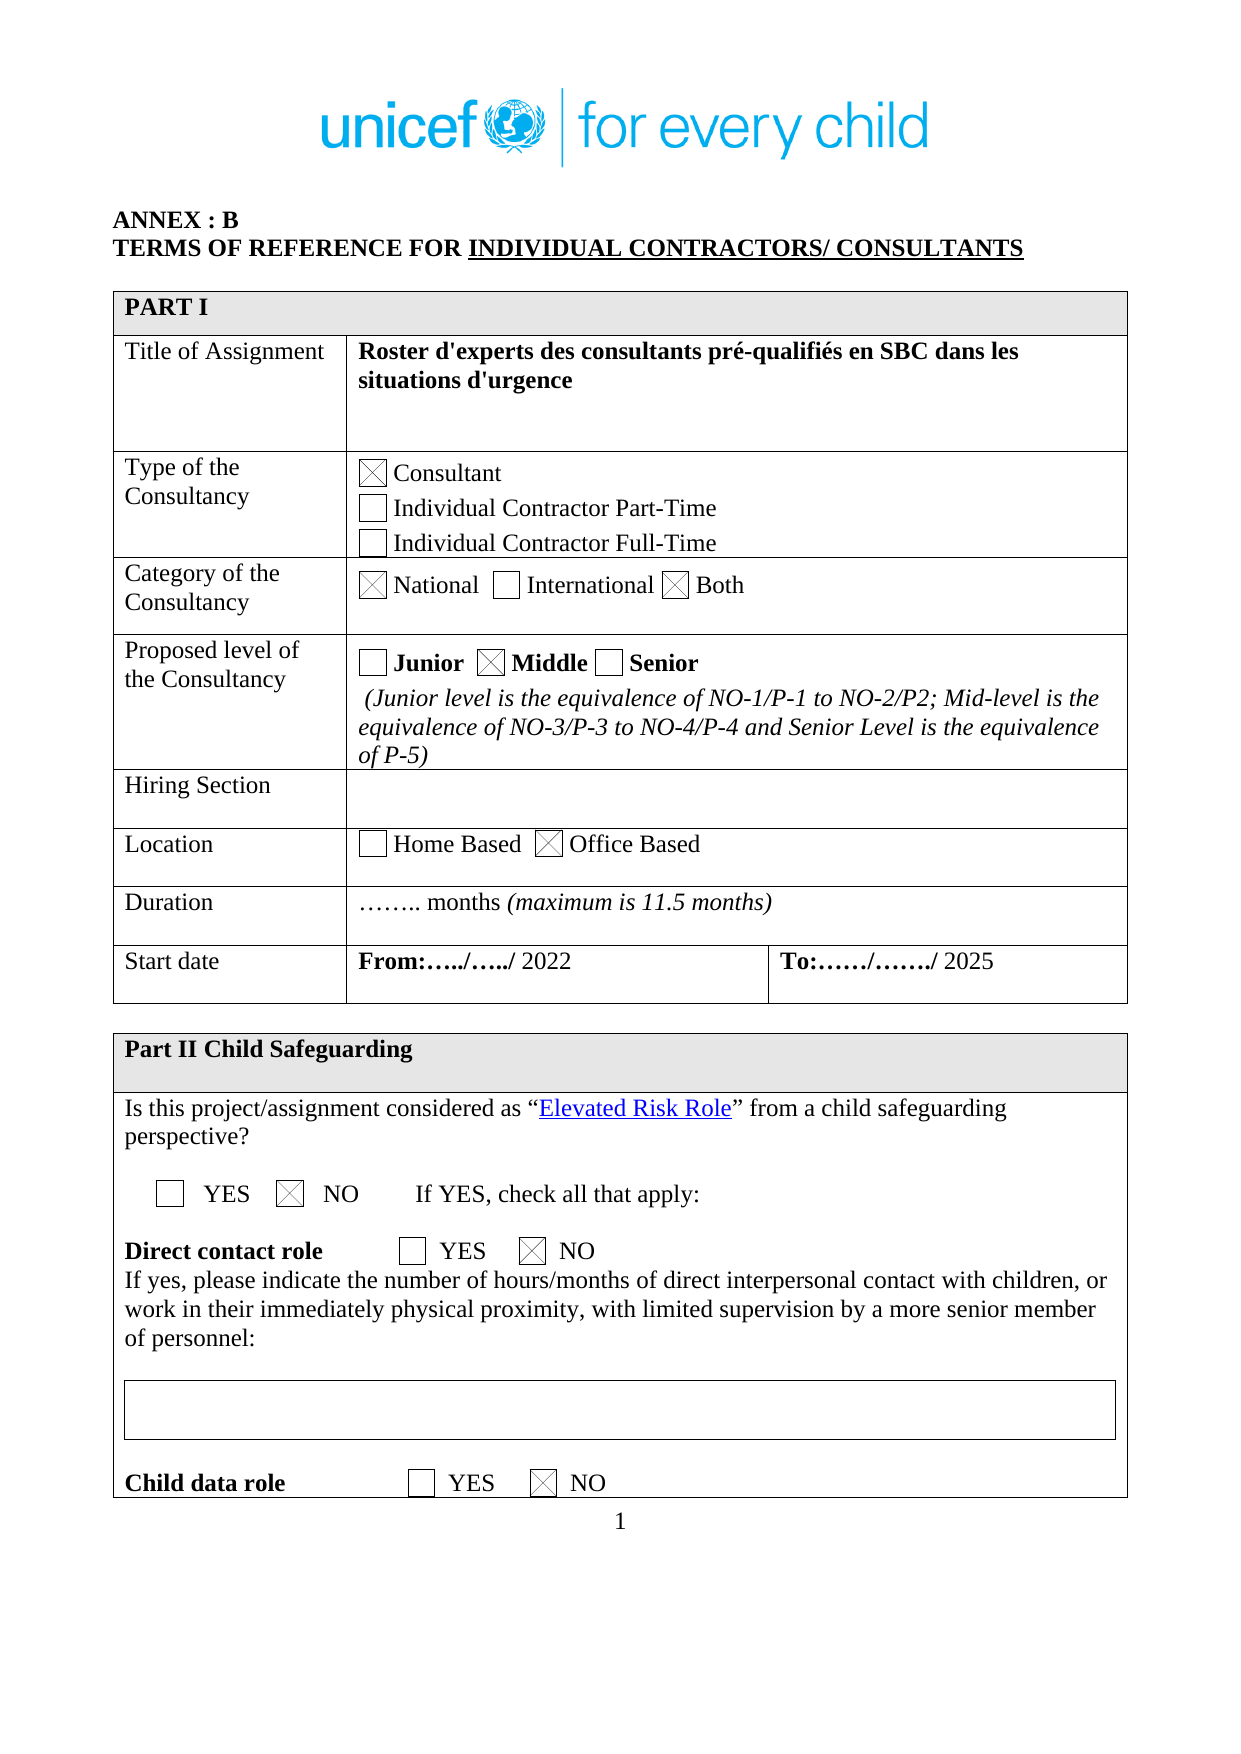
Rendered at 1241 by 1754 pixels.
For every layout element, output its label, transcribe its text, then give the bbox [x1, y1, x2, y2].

table_cell Category of the Consultancy [114, 558, 346, 634]
table_cell National International Both [347, 558, 1127, 634]
table_header Part II Child Safeguarding [114, 1034, 1127, 1092]
table_cell Home Based Office Based [562, 829, 1127, 886]
table_cell Type of the Consultancy [114, 452, 346, 557]
table_cell Duration [114, 887, 346, 945]
text TERMS OF REFERENCE FOR INDIVIDUAL CONTRACTORS/ CONSULTANTS [112, 233, 1128, 262]
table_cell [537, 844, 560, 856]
table_cell To:……/……./ 2025 [769, 946, 1127, 1003]
table_cell Roster d'experts des consultants pré-qualifiés en SBC dans les situations d'urgence [347, 336, 1127, 451]
picture [300, 75, 940, 176]
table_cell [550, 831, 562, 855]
table_cell Consultant Individual Contractor Part-Time Individual Contractor Full-Time [347, 452, 1127, 557]
table_cell Start date [114, 946, 346, 1003]
table_cell Home Based Office Based [347, 829, 535, 886]
table_cell Proposed level of the Consultancy [114, 635, 346, 769]
table_cell Title of Assignment [114, 336, 346, 451]
table_cell Junior Middle Senior (Junior level is the equivalence of NO-1/P-1 to NO-2/P2; Mid-level is the equivalence of NO-3/P-3 to NO-4/P-4 and Senior Level is the equivalence of P-5) [347, 635, 1127, 769]
table_cell [347, 770, 1127, 828]
table_header PART I [114, 292, 1127, 335]
text ANNEX : B [112, 205, 1128, 233]
table_cell From:…../…../ 2022 [347, 946, 768, 1003]
table_cell Location [114, 829, 346, 886]
table_cell Hiring Section [114, 770, 346, 828]
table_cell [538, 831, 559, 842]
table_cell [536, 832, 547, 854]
table_cell …….. months (maximum is 11.5 months) [347, 887, 1127, 945]
